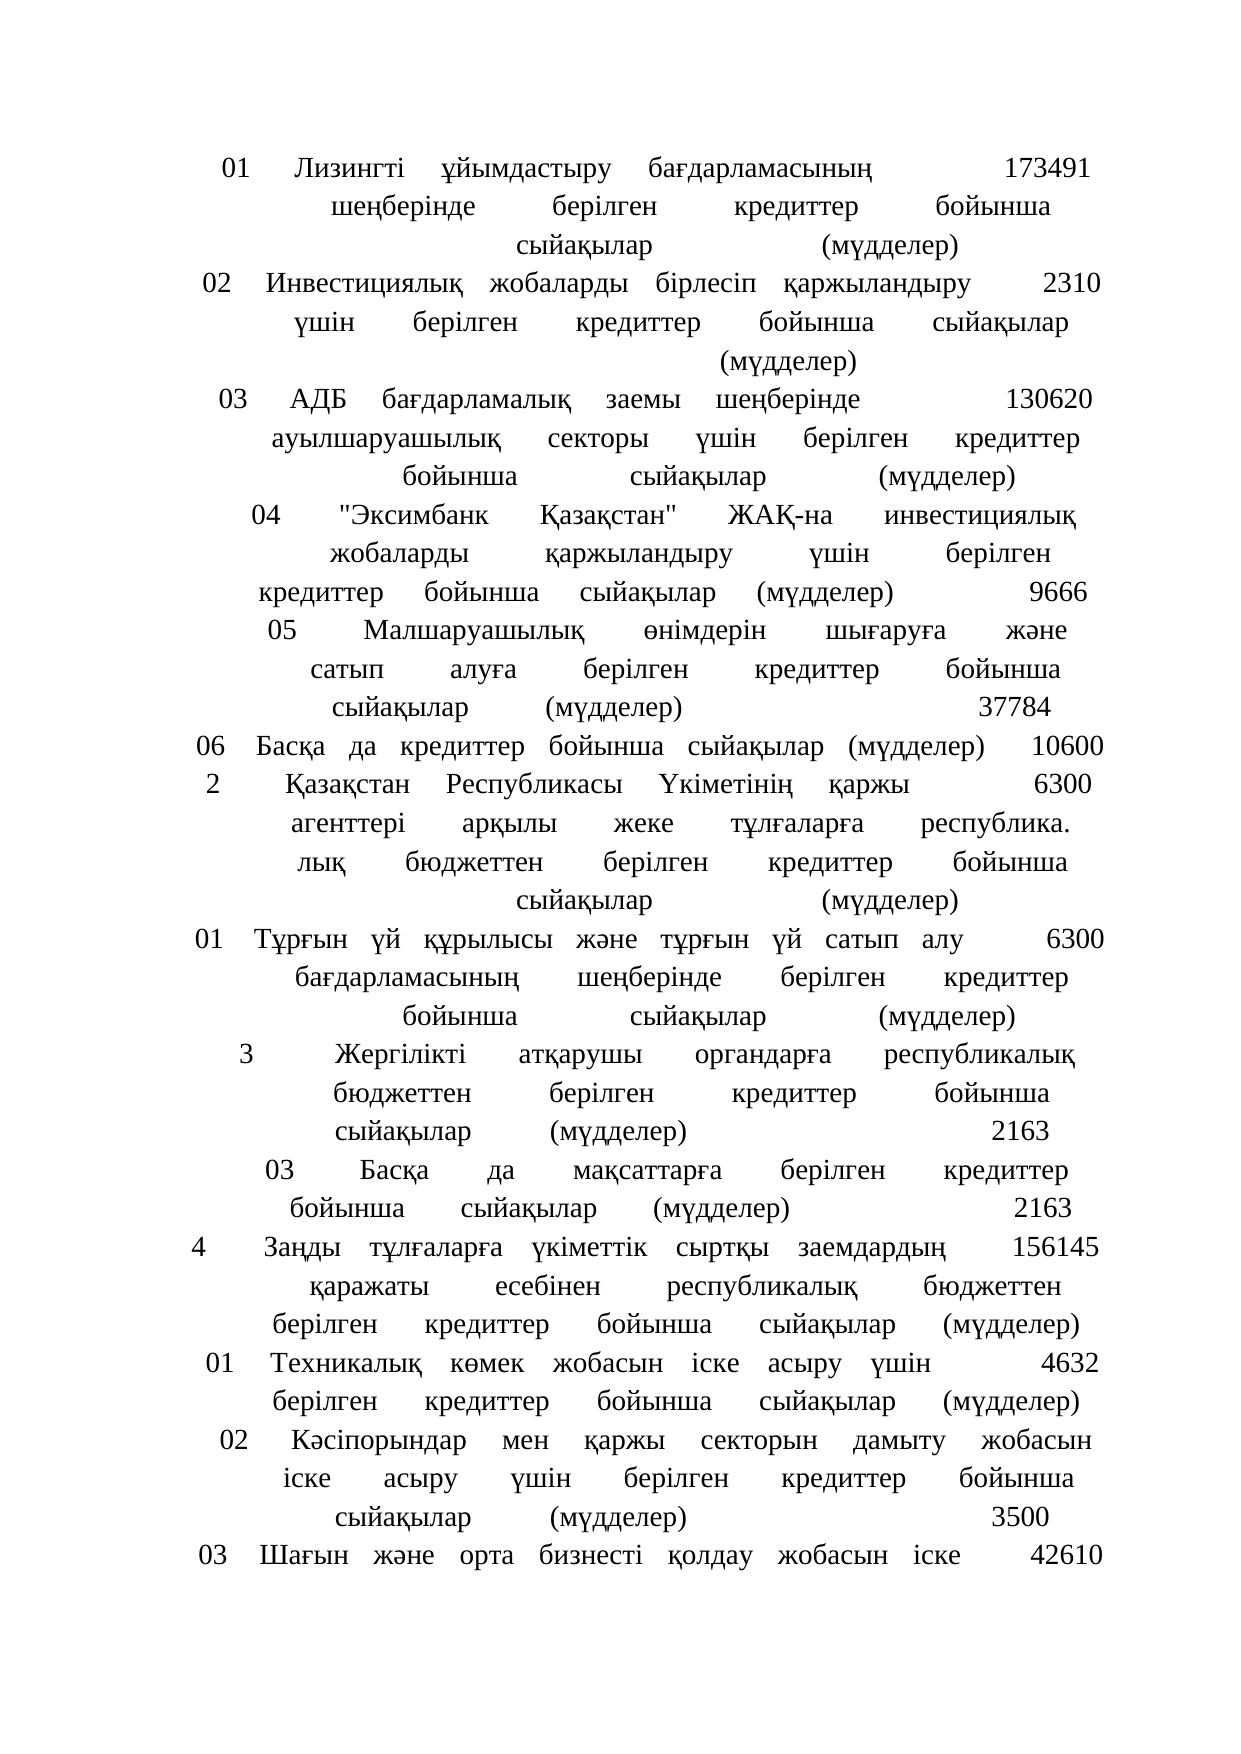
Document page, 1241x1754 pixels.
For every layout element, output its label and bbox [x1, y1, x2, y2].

text [112, 150, 1128, 1571]
